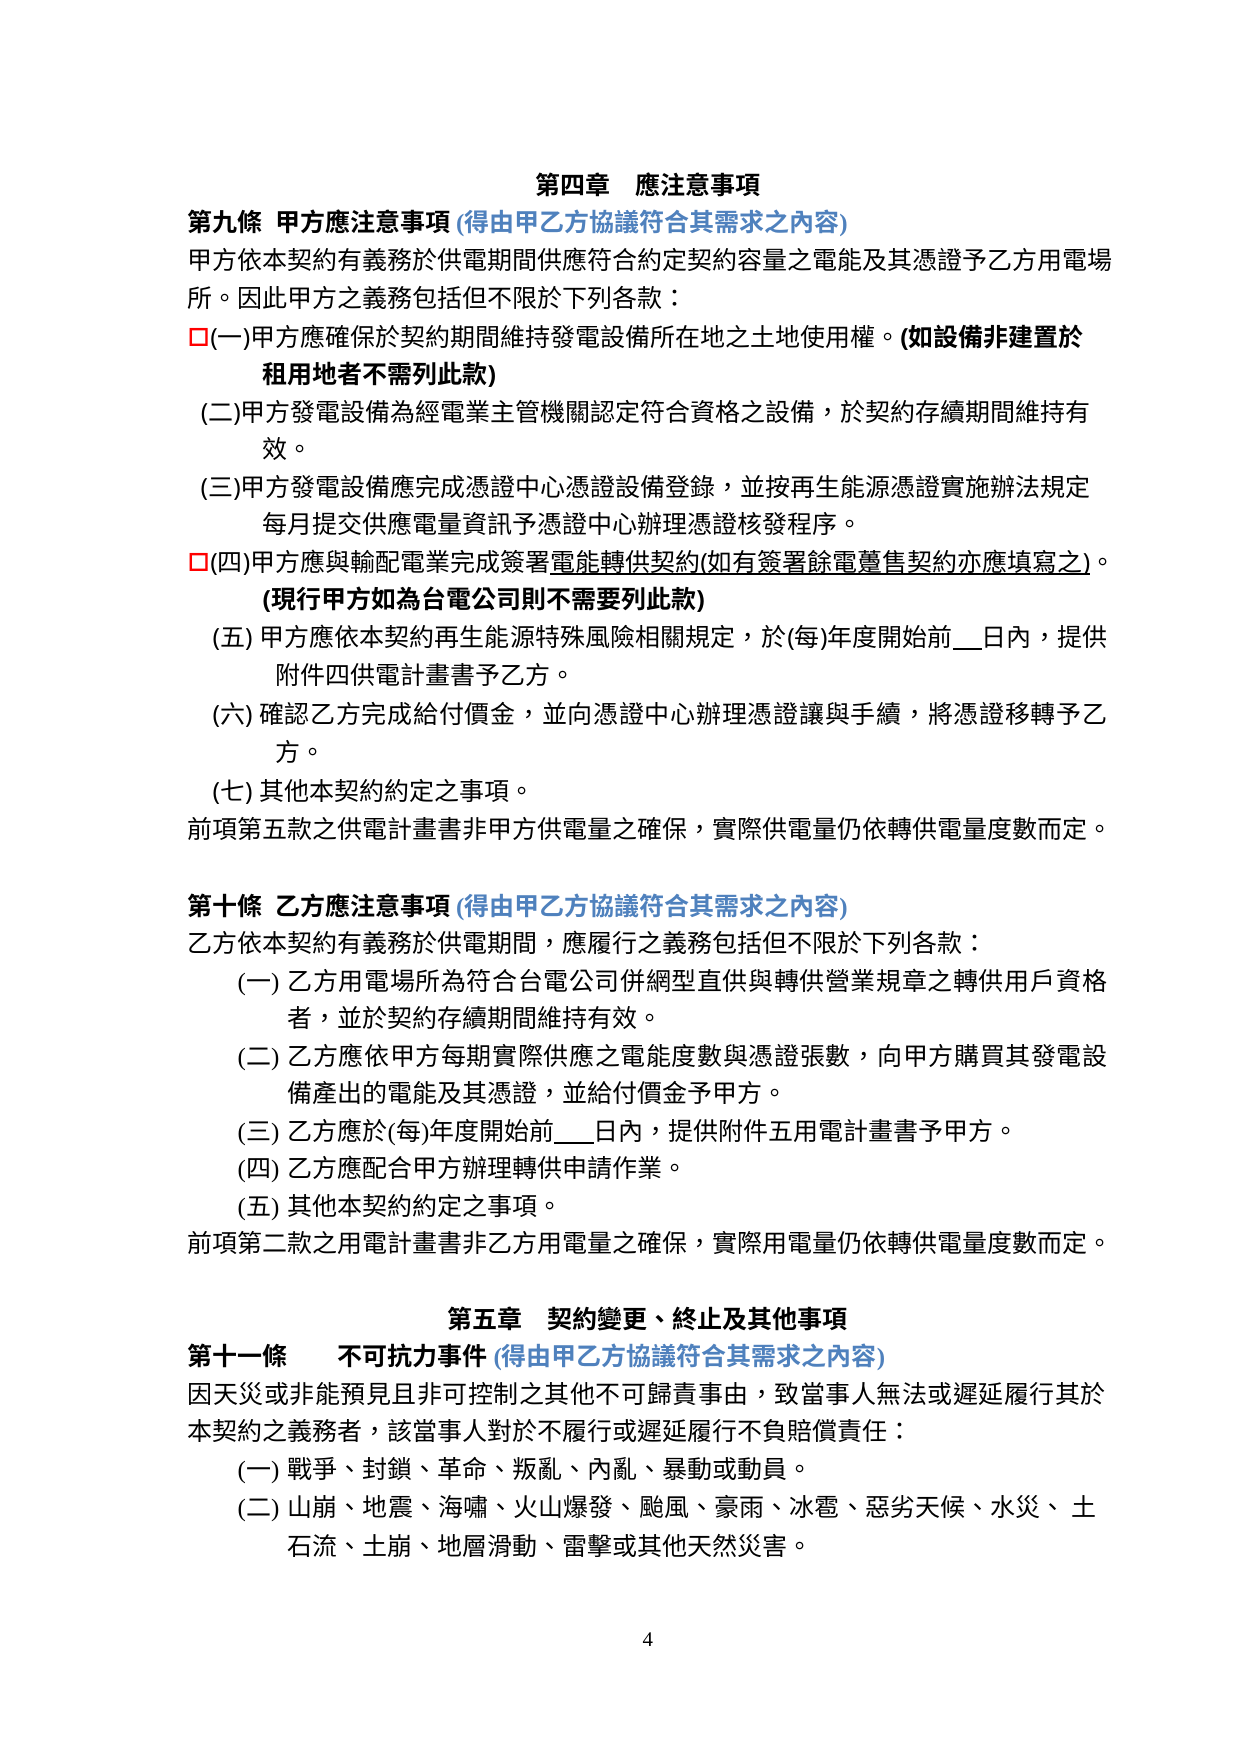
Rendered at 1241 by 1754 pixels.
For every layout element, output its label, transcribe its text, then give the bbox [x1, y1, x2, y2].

list 山崩、地震、海嘯、火山爆發、颱風、豪雨、冰雹、惡劣天候、水災、 土石流、土崩、地層滑動、雷擊或其他天然災害。 [237, 1487, 1099, 1563]
list 乙方應配合甲方辦理轉供申請作業。 [237, 1148, 1107, 1185]
text (二)甲方發電設備為經電業主管機關認定符合資格之設備，於契約存續期間維持有效。 [187, 392, 1107, 467]
list 甲方應依本契約再生能源特殊風險相關規定，於(每)年度開始前 日內，提供附件四供電計畫書予乙方。 [212, 617, 1107, 693]
list 其他本契約約定之事項。 [212, 771, 1107, 808]
list 契約變更、終止及其他事項 [187, 1299, 1107, 1336]
list 乙方應於(每)年度開始前 日內，提供附件五用電計畫書予甲方。 [237, 1110, 1107, 1148]
list 甲方應注意事項 (得由甲乙方協議符合其需求之內容) [187, 202, 1107, 239]
list 應注意事項 [187, 164, 1107, 202]
list 乙方應注意事項 (得由甲乙方協議符合其需求之內容) [187, 885, 1107, 923]
text 前項第五款之供電計畫書非甲方供電量之確保，實際供電量仍依轉供電量度數而定。 [187, 809, 1099, 847]
list 其他本契約約定之事項。 [237, 1185, 1107, 1223]
text (一)甲方應確保於契約期間維持發電設備所在地之土地使用權。(如設備非建置於租用地者不需列此款) [187, 317, 1107, 392]
text (三)甲方發電設備應完成憑證中心憑證設備登錄，並按再生能源憑證實施辦法規定每月提交供應電量資訊予憑證中心辦理憑證核發程序。 [187, 467, 1107, 542]
text 乙方依本契約有義務於供電期間，應履行之義務包括但不限於下列各款： [187, 923, 1107, 960]
text 前項第二款之用電計畫書非乙方用電量之確保，實際用電量仍依轉供電量度數而定。 [187, 1223, 1107, 1260]
list 乙方應依甲方每期實際供應之電能度數與憑證張數，向甲方購買其發電設備產出的電能及其憑證，並給付價金予甲方。 [237, 1035, 1107, 1110]
list 不可抗力事件 (得由甲乙方協議符合其需求之內容) [187, 1336, 1107, 1374]
text 因天災或非能預見且非可控制之其他不可歸責事由，致當事人無法或遲延履行其於本契約之義務者，該當事人對於不履行或遲延履行不負賠償責任： [187, 1374, 1107, 1449]
text (四)甲方應與輸配電業完成簽署電能轉供契約(如有簽署餘電躉售契約亦應填寫之)。(現行甲方如為台電公司則不需要列此款) [187, 542, 1107, 617]
list 確認乙方完成給付價金，並向憑證中心辦理憑證讓與手續，將憑證移轉予乙方。 [212, 694, 1107, 770]
text 甲方依本契約有義務於供電期間供應符合約定契約容量之電能及其憑證予乙方用電場所。因此甲方之義務包括但不限於下列各款： [187, 239, 1113, 316]
list 乙方用電場所為符合台電公司併網型直供與轉供營業規章之轉供用戶資格者，並於契約存續期間維持有效。 [237, 960, 1107, 1035]
list 戰爭、封鎖、革命、叛亂、內亂、暴動或動員。 [237, 1449, 1099, 1486]
